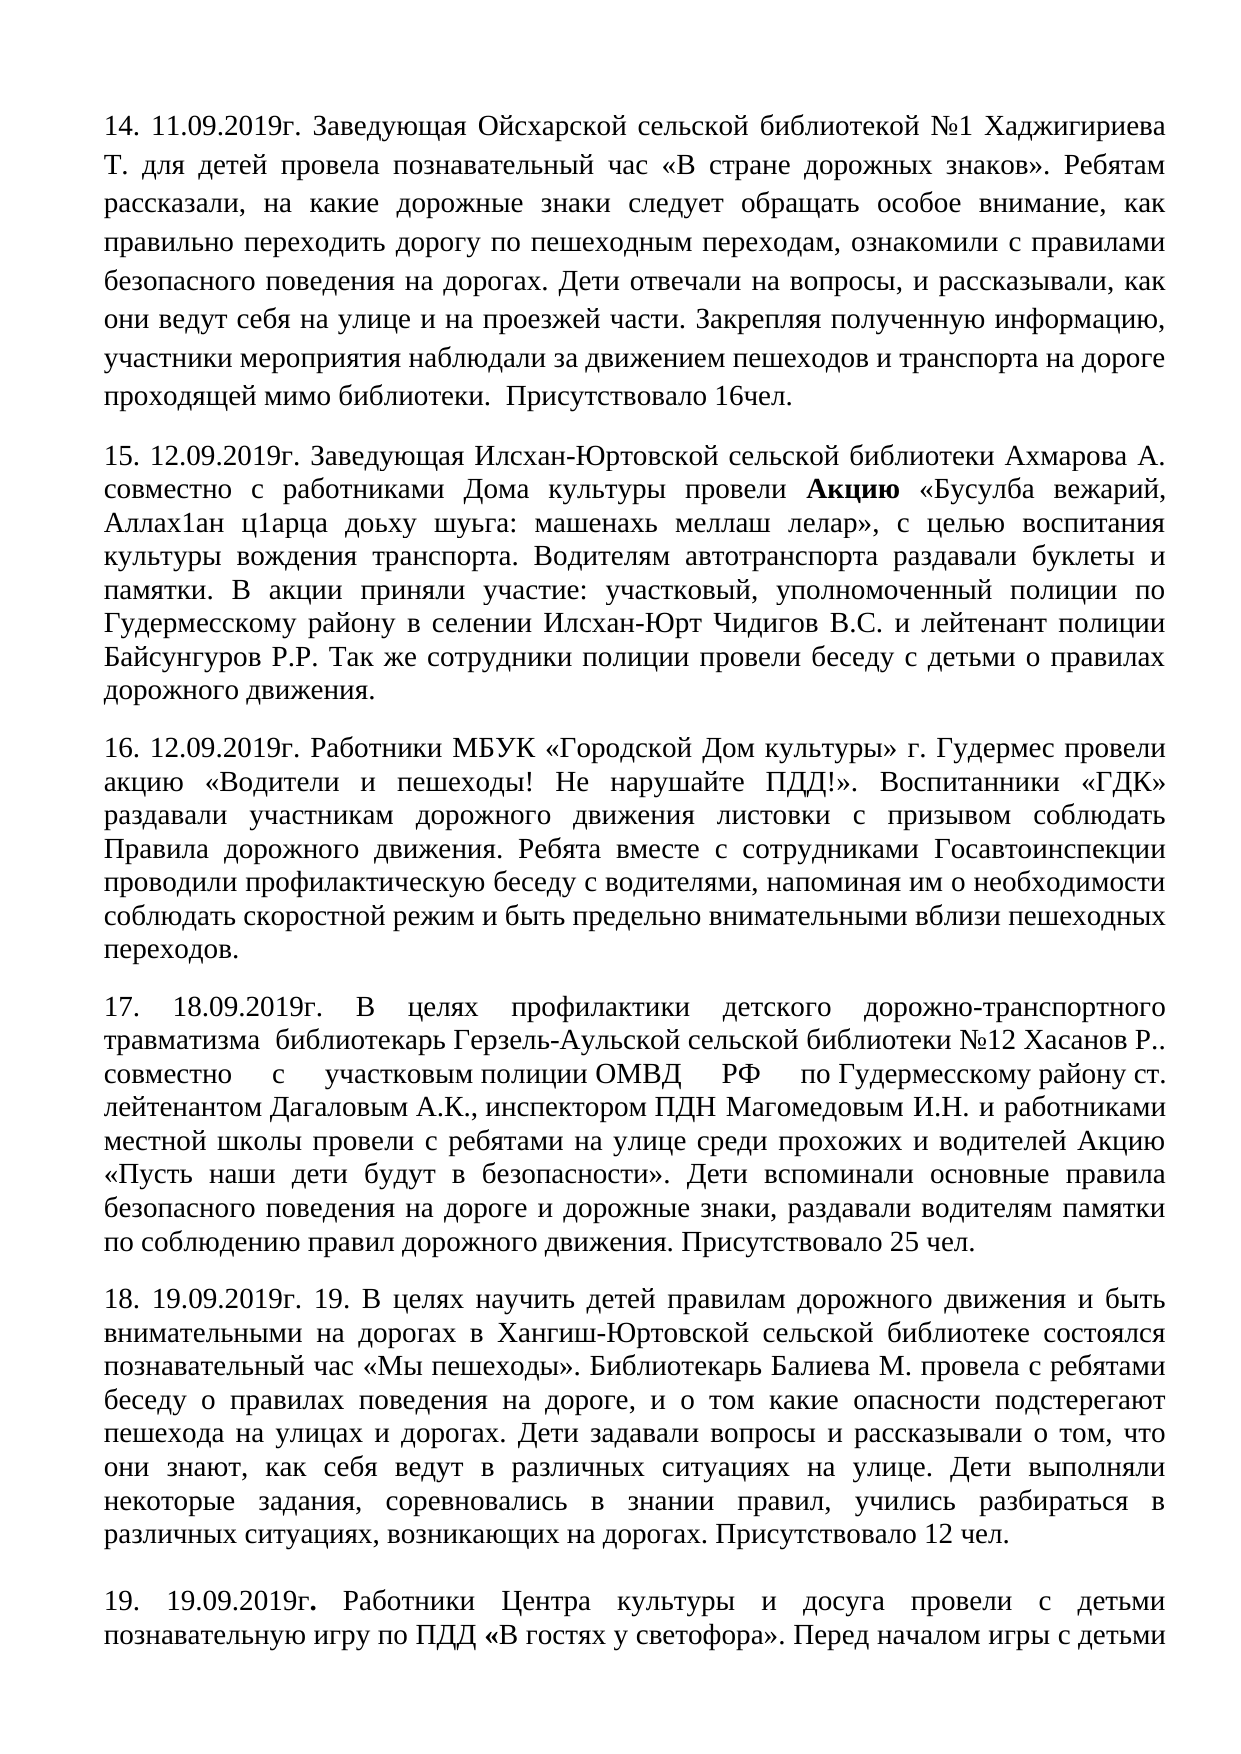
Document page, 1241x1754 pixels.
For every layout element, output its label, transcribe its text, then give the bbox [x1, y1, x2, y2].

text 18. 19.09.2019г. 19. В целях научить детей правилам дорожного движения и быть внимательными на дорогах в Хангиш-Юртовской сельской библиотеке состоялся познавательный час «Мы пешеходы». Библиотекарь Балиева М. провела с ребятами беседу о правилах поведения на дороге, и о том какие опасности подстерегают пешехода на улицах и дорогах. Дети задавали вопросы и рассказывали о том, что они знают, как себя ведут в различных ситуациях на улице. Дети выполняли некоторые задания, соревновались в знании правил, учились разбираться в различных ситуациях, возникающих на дорогах. Присутствовало 12 чел. [103, 1281, 1167, 1550]
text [103, 1583, 1167, 1650]
text 16. 12.09.2019г. Работники МБУК «Городской Дом культуры» г. Гудермес провели акцию «Водители и пешеходы! Не нарушайте ПДД!». Воспитанники «ГДК» раздавали участникам дорожного движения листовки с призывом соблюдать Правила дорожного движения. Ребята вместе с сотрудниками Госавтоинспекции проводили профилактическую беседу с водителями, напоминая им о необходимости соблюдать скоростной режим и быть предельно внимательными вблизи пешеходных переходов. [103, 730, 1167, 965]
text 14. 11.09.2019г. Заведующая Ойсхарской сельской библиотекой №1 Хаджигириева Т. для детей провела познавательный час «В стране дорожных знаков». Ребятам рассказали, на какие дорожные знаки следует обращать особое внимание, как правильно переходить дорогу по пешеходным переходам, ознакомили с правилами безопасного поведения на дорогах. Дети отвечали на вопросы, и рассказывали, как они ведут себя на улице и на проезжей части. Закрепляя полученную информацию, участники мероприятия наблюдали за движением пешеходов и транспорта на дороге проходящей мимо библиотеки. Присутствовало 16чел. [103, 108, 1167, 412]
text 17. 18.09.2019г. В целях профилактики детского дорожно-транспортного травматизма библиотекарь Герзель-Аульской сельской библиотеки №12 Хасанов Р.. совместно с участковым полиции ОМВД РФ по Гудермесскому району ст. лейтенантом Дагаловым А.К., инспектором ПДН Магомедовым И.Н. и работниками местной школы провели с ребятами на улице среди прохожих и водителей Акцию «Пусть наши дети будут в безопасности». Дети вспоминали основные правила безопасного поведения на дороге и дорожные знаки, раздавали водителям памятки по соблюдению правил дорожного движения. Присутствовало 25 чел. [103, 989, 1167, 1257]
text 15. 12.09.2019г. Заведующая Илсхан-Юртовской сельской библиотеки Ахмарова А. совместно с работниками Дома культуры провели Акцию «Бусулба вежарий, Аллах1ан ц1арца доьху шуьга: машенахь меллаш лелар», с целью воспитания культуры вождения транспорта. Водителям автотранспорта раздавали буклеты и памятки. В акции приняли участие: участковый, уполномоченный полиции по Гудермесскому району в селении Илсхан-Юрт Чидигов В.С. и лейтенант полиции Байсунгуров Р.Р. Так же сотрудники полиции провели беседу с детьми о правилах дорожного движения. [103, 532, 1167, 706]
